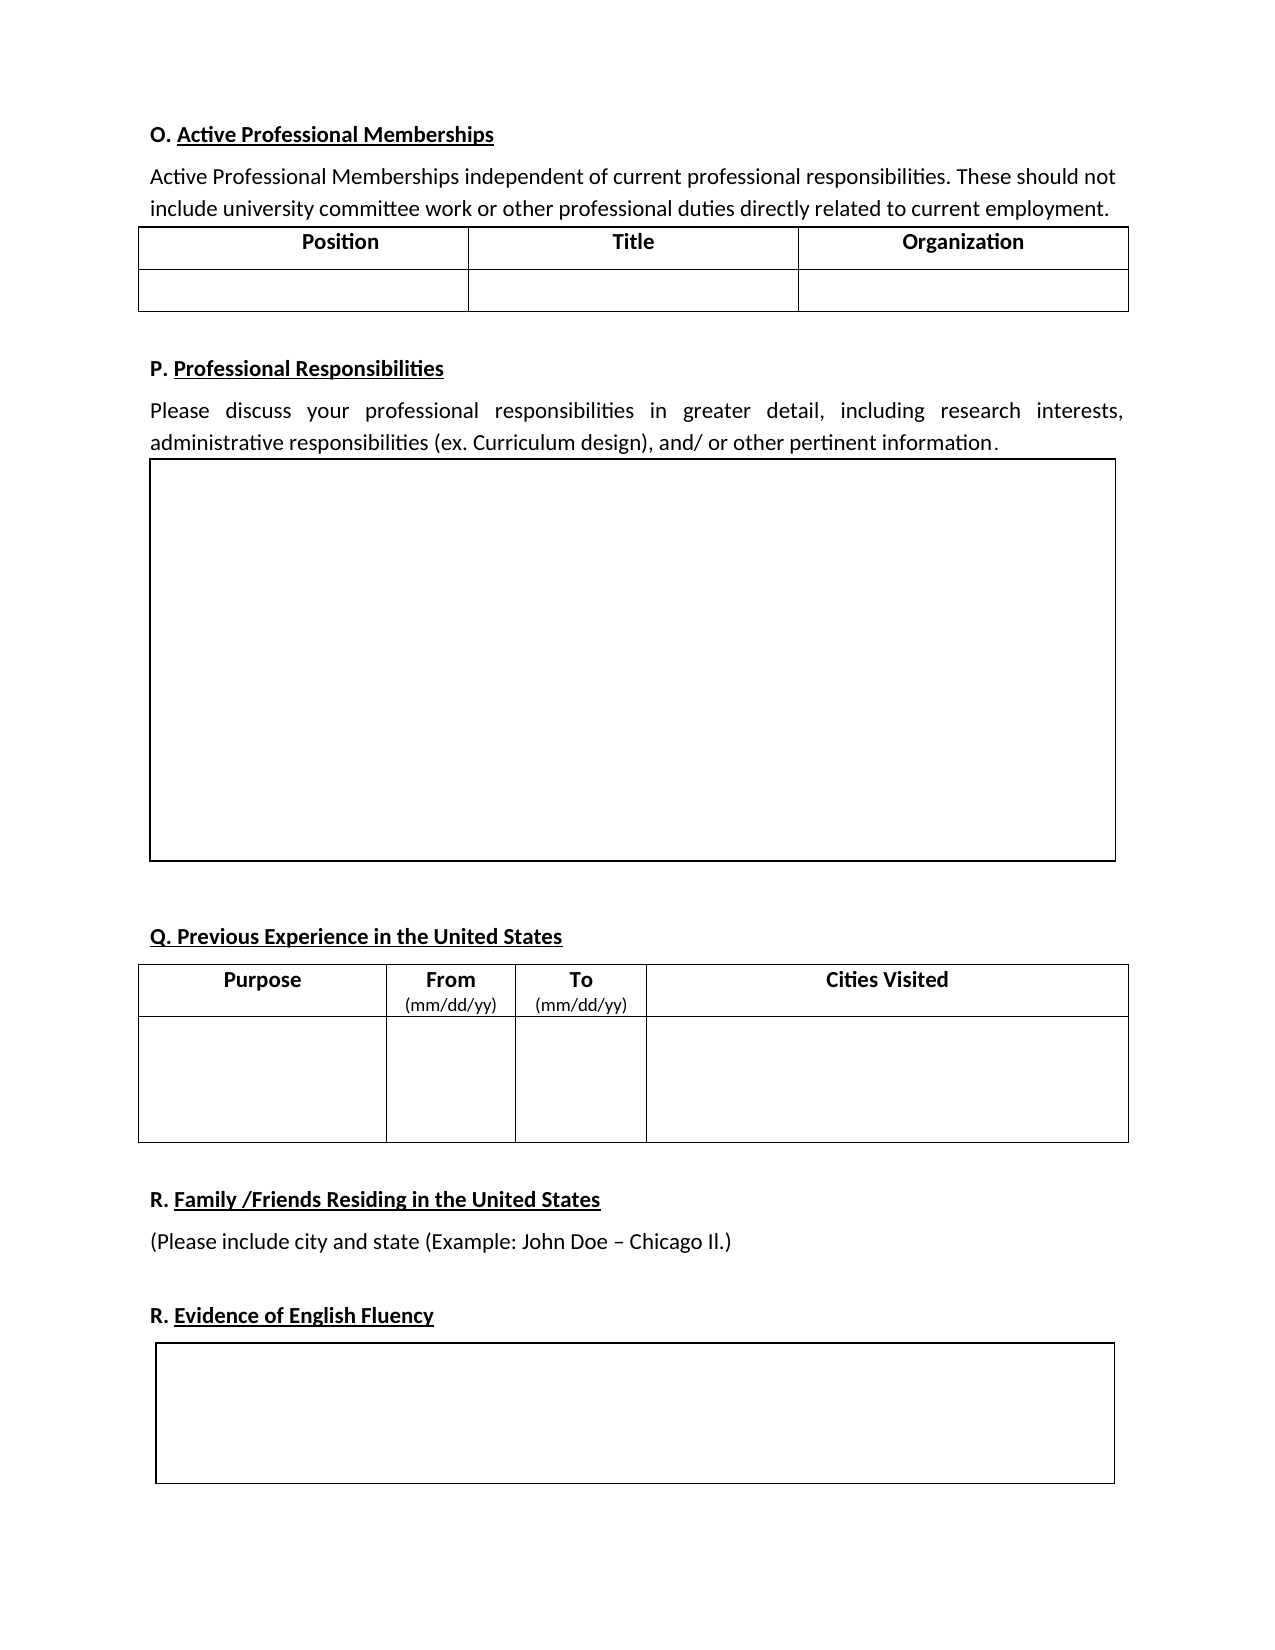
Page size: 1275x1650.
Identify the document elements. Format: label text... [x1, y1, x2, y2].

table_cell [139, 270, 468, 311]
table_cell [469, 270, 798, 311]
text (Please include city and state (Example: John Doe – Chicago Il.) [150, 1227, 1125, 1255]
text Active Professional Memberships independent of current professional responsibilities. These should not include university committee work or other professional duties directly related to current employment. [150, 162, 1125, 222]
table_header Purpose [139, 965, 386, 1016]
text R. Evidence of English Fluency [150, 1301, 1125, 1329]
table_header From (mm/dd/yy) [387, 965, 515, 1016]
text Q. Previous Experience in the United States [150, 922, 1125, 950]
table_header Title [469, 228, 798, 268]
table_cell [387, 1017, 515, 1142]
text P. Professional Responsibilities [150, 354, 1125, 382]
table_cell [647, 1017, 1128, 1142]
table_header Organization [799, 228, 1128, 268]
table_header Cities Visited [647, 965, 1128, 1016]
table_cell [139, 1017, 386, 1142]
table_cell [516, 1017, 646, 1142]
table_header To (mm/dd/yy) [516, 965, 646, 1016]
table_header Position [139, 228, 468, 268]
text O. Active Professional Memberships [150, 120, 1125, 148]
text R. Family /Friends Residing in the United States [150, 1185, 1125, 1213]
text Please discuss your professional responsibilities in greater detail, including research interests, administrative responsibilities (ex. Curriculum design), and/ or other pertinent information. [150, 396, 1125, 456]
table_cell [799, 270, 1128, 311]
